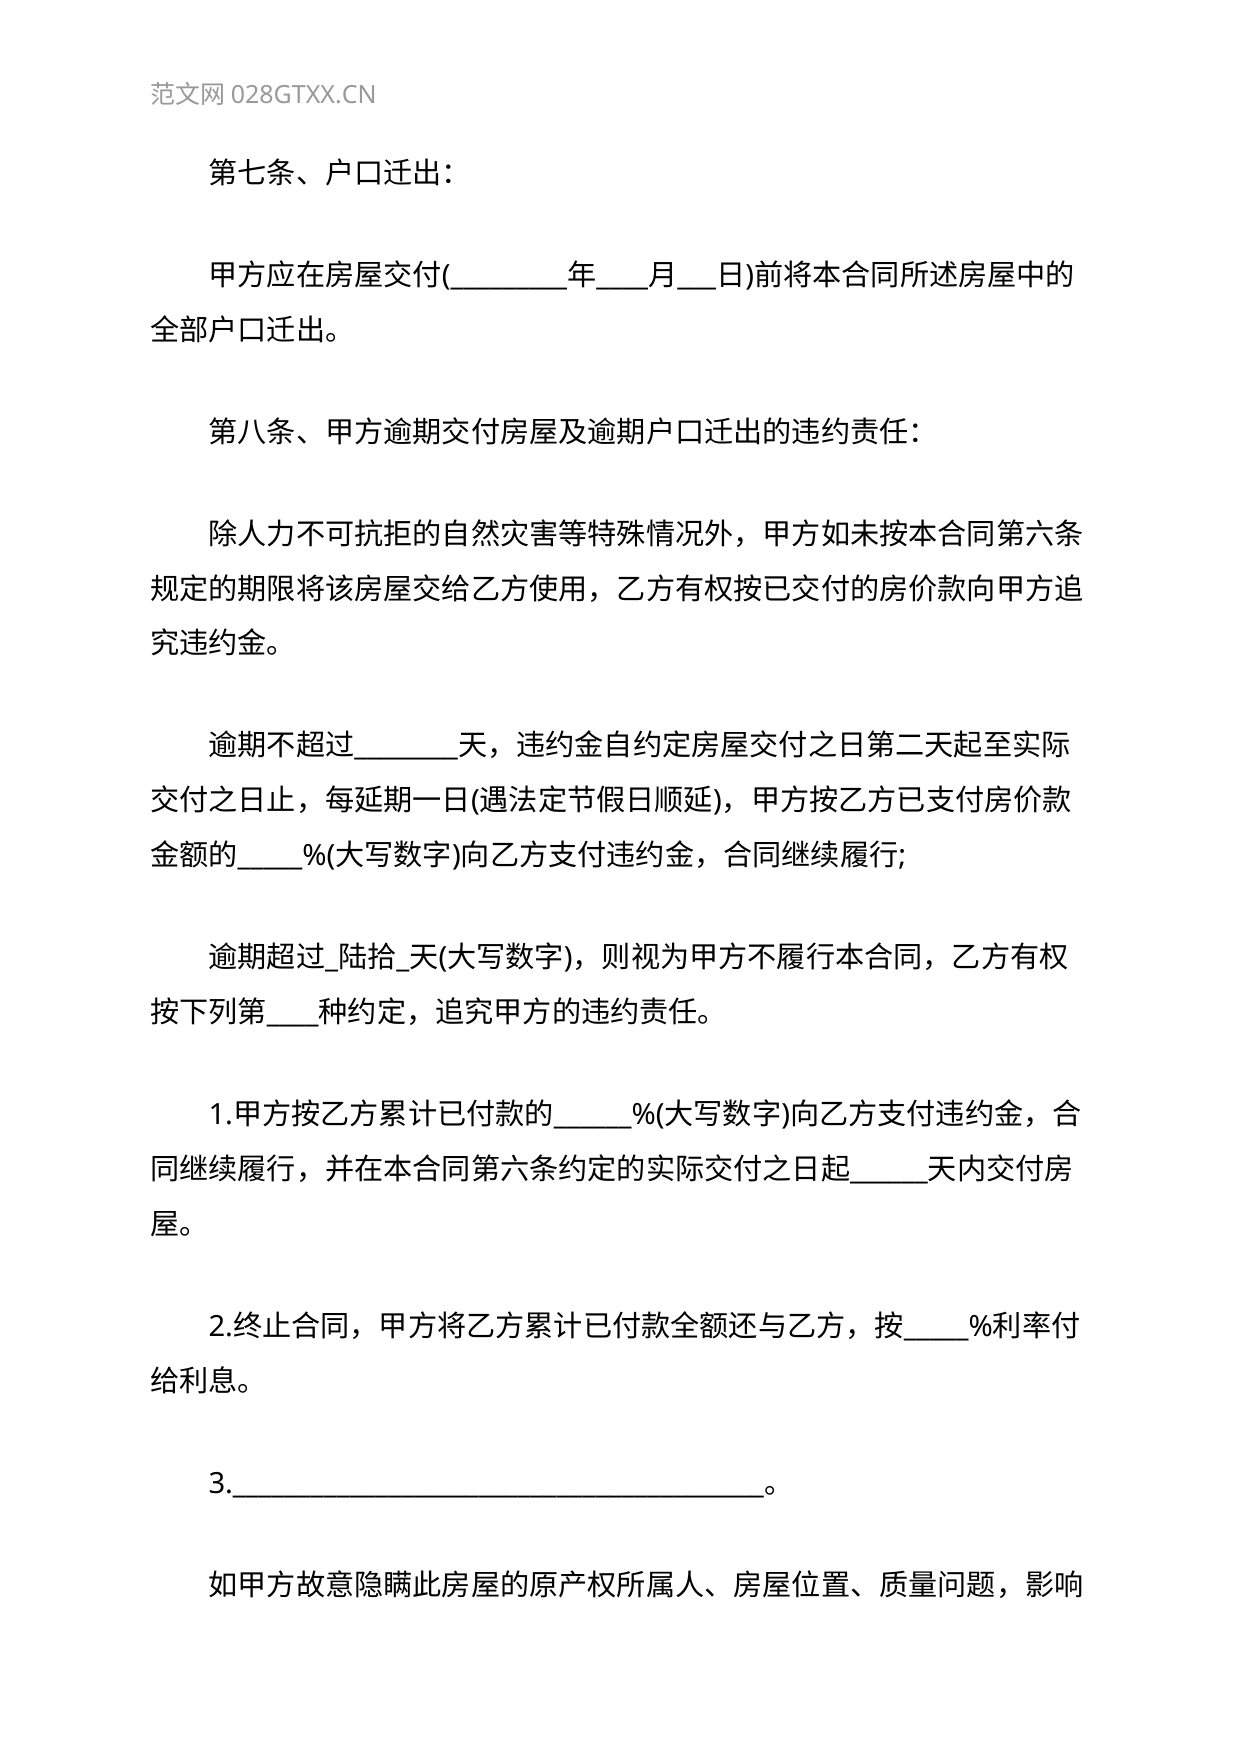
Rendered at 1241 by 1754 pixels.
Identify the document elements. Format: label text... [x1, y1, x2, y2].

text 除人力不可抗拒的自然灾害等特殊情况外，甲方如未按本合同第六条规定的期限将该房屋交给乙方使用，乙方有权按已交付的房价款向甲方追究违约金。 [150, 510, 1090, 662]
text 3._________________________________________。 [150, 1459, 1090, 1502]
text 第八条、甲方逾期交付房屋及逾期户口迁出的违约责任： [150, 408, 1090, 451]
text 逾期不超过________天，违约金自约定房屋交付之日第二天起至实际交付之日止，每延期一日(遇法定节假日顺延)，甲方按乙方已支付房价款金额的_____%(大写数字)向乙方支付违约金，合同继续履行; [150, 722, 1090, 874]
text 第七条、户口迁出： [150, 150, 1090, 192]
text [150, 1561, 1090, 1604]
text 1.甲方按乙方累计已付款的______%(大写数字)向乙方支付违约金，合同继续履行，并在本合同第六条约定的实际交付之日起______天内交付房屋。 [150, 1091, 1090, 1243]
text 甲方应在房屋交付(_________年____月___日)前将本合同所述房屋中的全部户口迁出。 [150, 252, 1090, 349]
text 2.终止合同，甲方将乙方累计已付款全额还与乙方，按_____%利率付给利息。 [150, 1303, 1090, 1400]
text 逾期超过_陆拾_天(大写数字)，则视为甲方不履行本合同，乙方有权按下列第____种约定，追究甲方的违约责任。 [150, 934, 1090, 1031]
